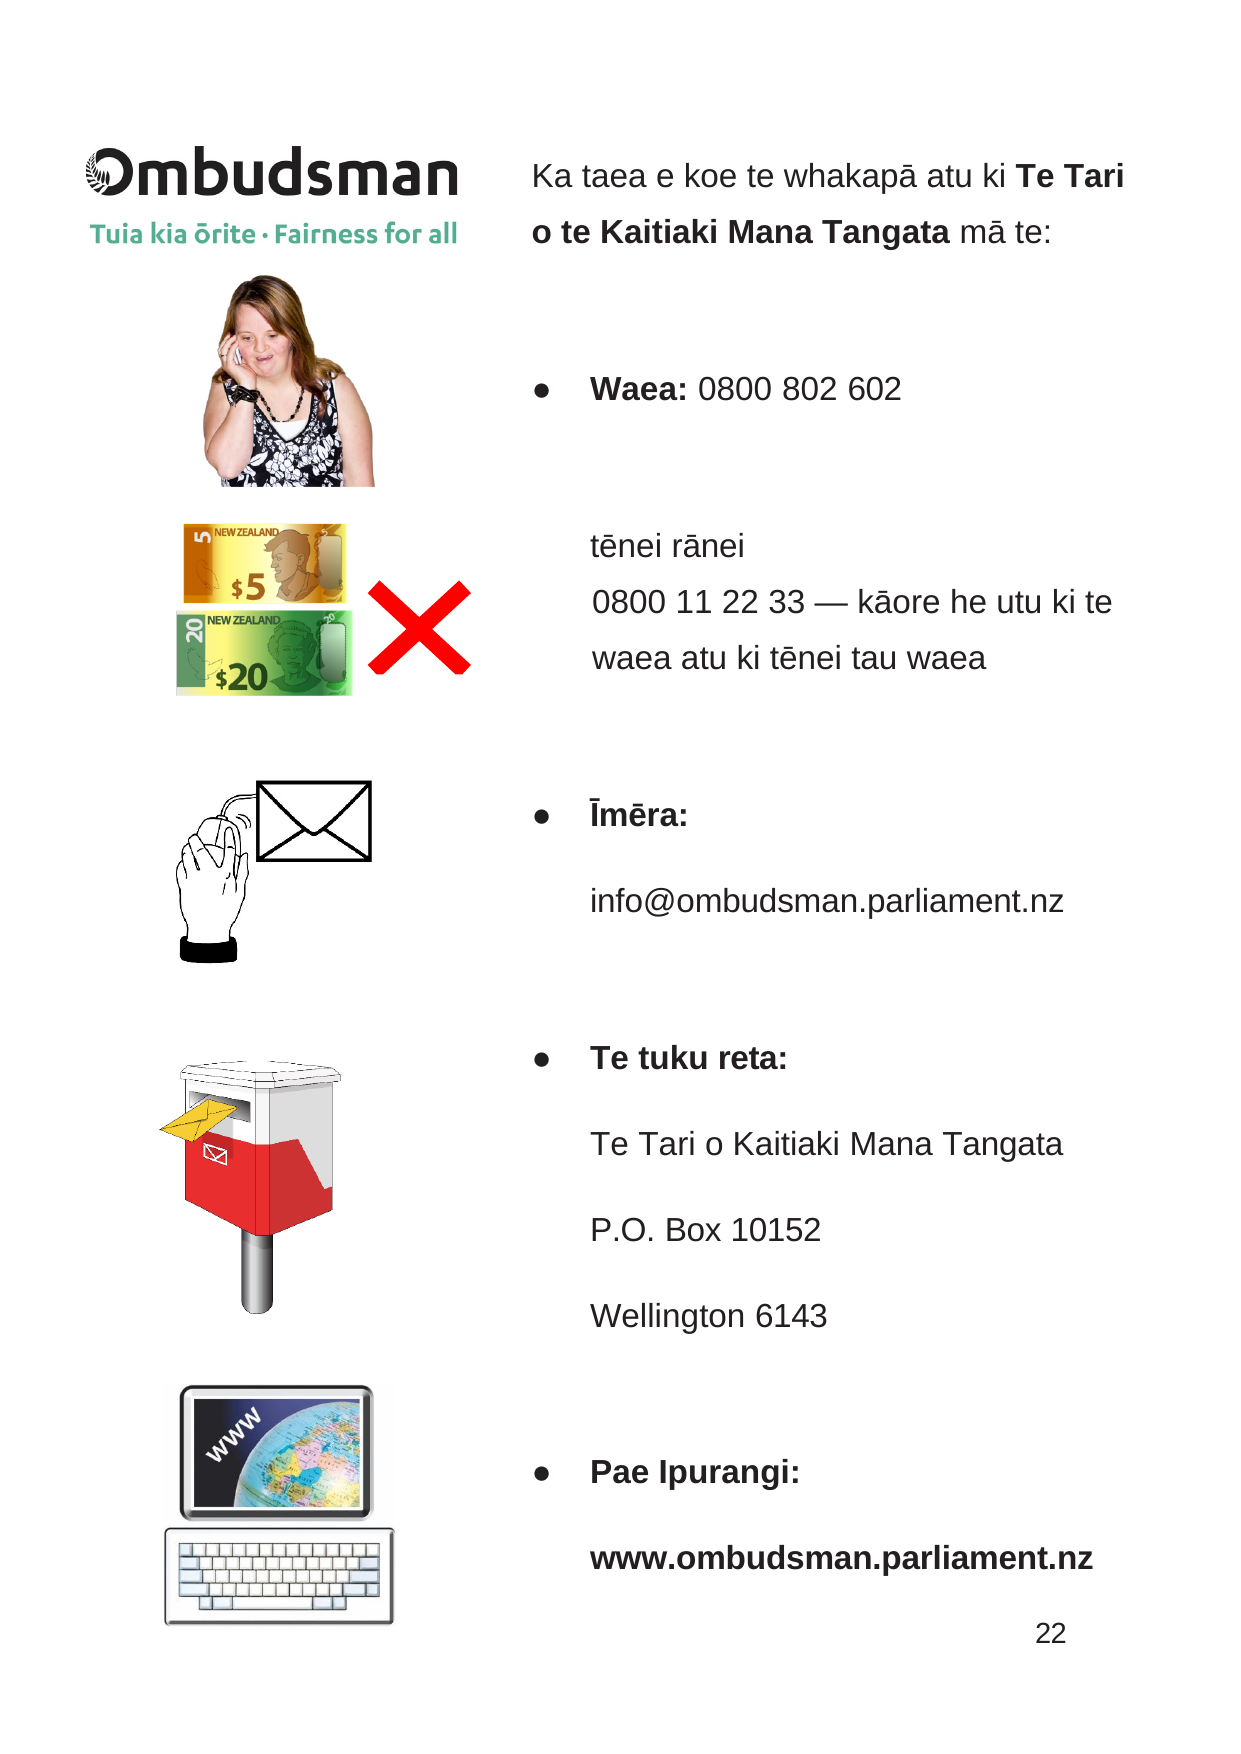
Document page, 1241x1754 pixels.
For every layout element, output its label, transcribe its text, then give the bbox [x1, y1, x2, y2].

subtitle Pae Ipurangi: www.ombudsman.parliament.nz [531, 1406, 1105, 1576]
picture [202, 274, 376, 487]
text info@ombudsman.parliament.nz [590, 881, 1163, 919]
picture [127, 506, 430, 714]
list Waea: 0800 802 602 [531, 369, 1163, 407]
picture [174, 778, 373, 965]
picture [163, 1384, 396, 1627]
picture [86, 146, 458, 244]
subtitle Īmēra: [531, 795, 1163, 833]
subtitle Te tuku reta: [531, 1038, 1163, 1076]
text 0800 11 22 33 — kāore he utu ki te waea atu ki tēnei tau waea [592, 582, 1147, 677]
text Ka taea e koe te whakapā atu ki Te Tari o te Kaitiaki Mana Tangata mā te: [531, 156, 1126, 251]
text P.O. Box 10152 [590, 1210, 1163, 1248]
picture [159, 1061, 341, 1314]
text Te Tari o Kaitiaki Mana Tangata [590, 1124, 1163, 1162]
text tēnei rānei [590, 526, 1163, 564]
text Wellington 6143 [590, 1296, 1163, 1334]
